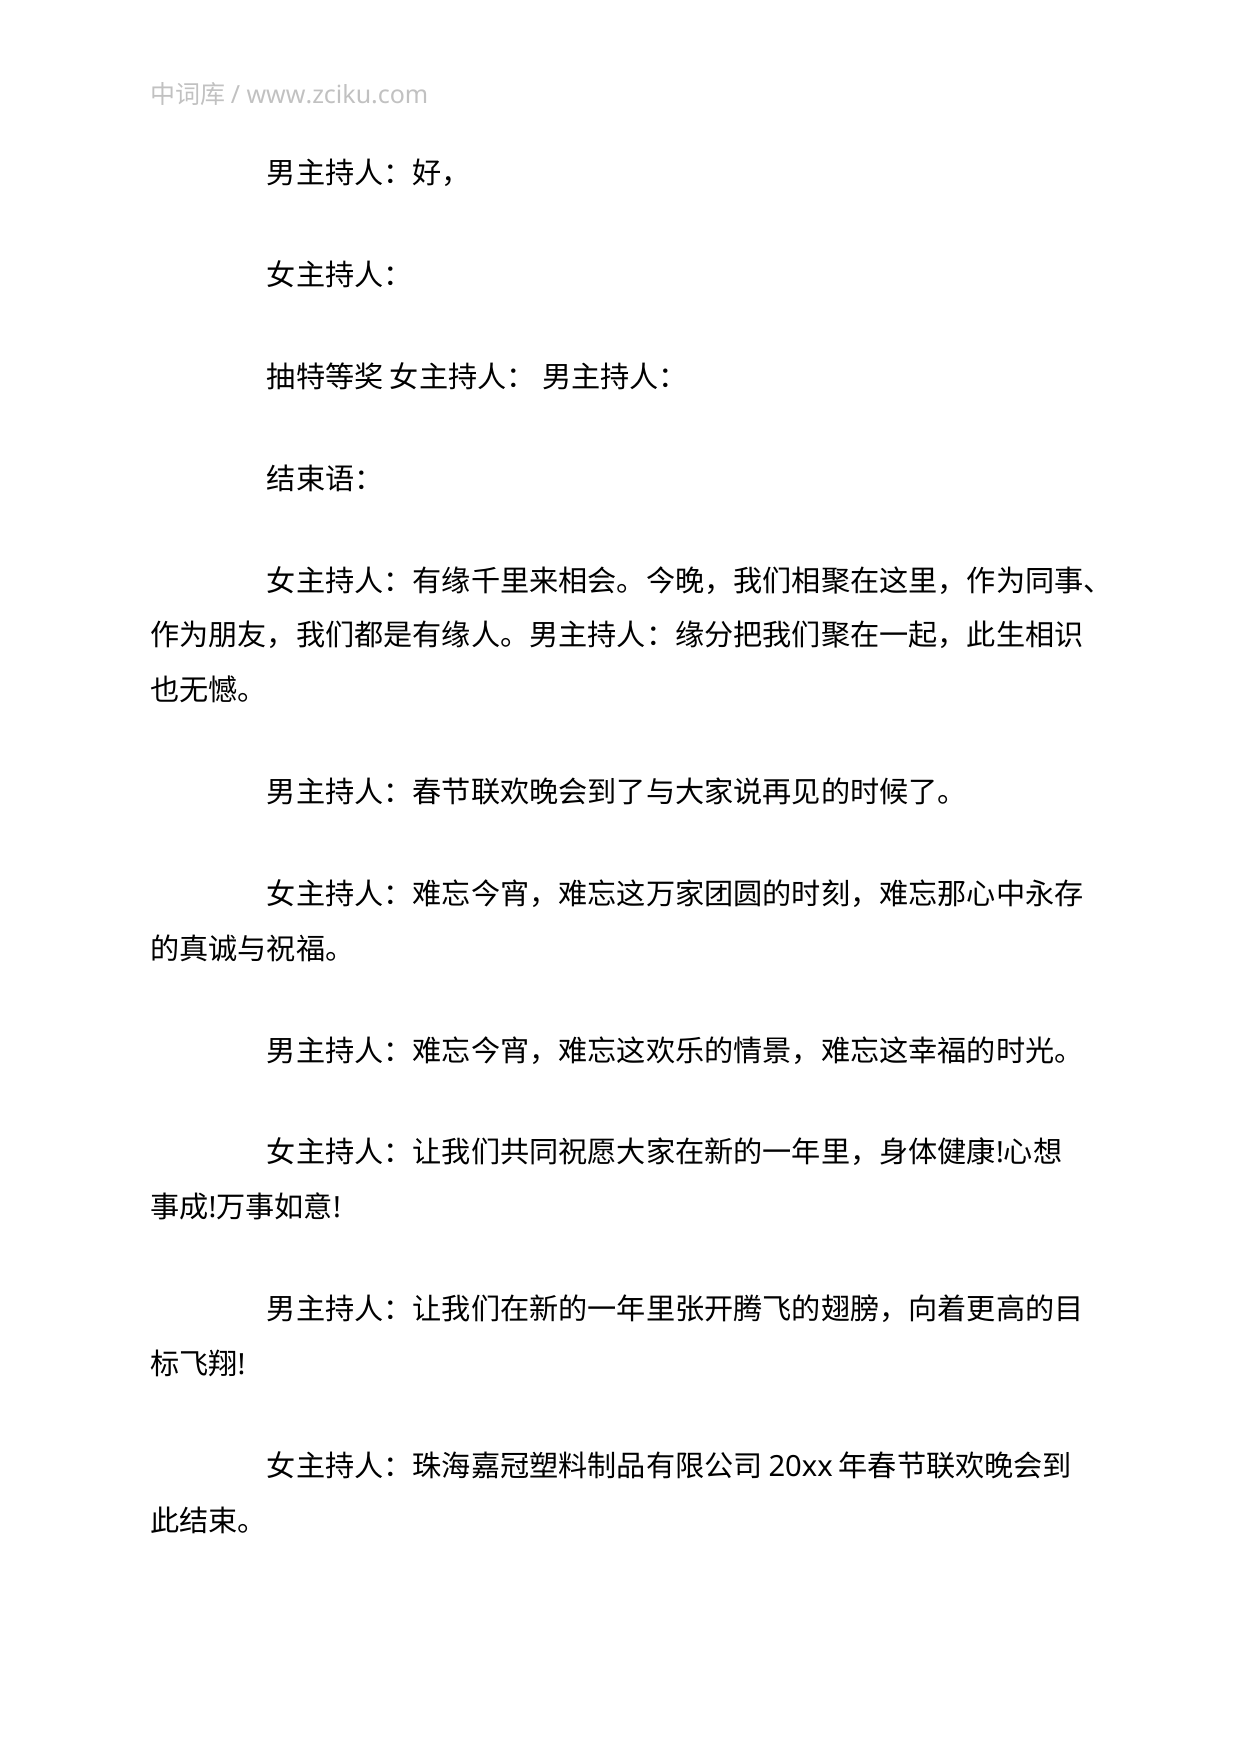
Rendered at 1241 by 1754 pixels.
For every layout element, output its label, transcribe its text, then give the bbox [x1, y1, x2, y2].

text 女主持人：有缘千里来相会。今晚，我们相聚在这里，作为同事、作为朋友，我们都是有缘人。男主持人：缘分把我们聚在一起，此生相识也无憾。 [150, 557, 1090, 709]
text 女主持人：难忘今宵，难忘这万家团圆的时刻，难忘那心中永存的真诚与祝福。 [150, 870, 1090, 968]
text 男主持人：让我们在新的一年里张开腾飞的翅膀，向着更高的目标飞翔! [150, 1286, 1090, 1383]
text 结束语： [150, 455, 1090, 498]
text 女主持人：珠海嘉冠塑料制品有限公司20xx年春节联欢晚会到此结束。 [150, 1443, 1090, 1540]
text 女主持人：让我们共同祝愿大家在新的一年里，身体健康!心想事成!万事如意! [150, 1129, 1090, 1226]
text 男主持人：春节联欢晚会到了与大家说再见的时候了。 [150, 769, 1090, 811]
text 男主持人：难忘今宵，难忘这欢乐的情景，难忘这幸福的时光。 [150, 1027, 1090, 1069]
text 男主持人：好， [150, 150, 1090, 192]
text 女主持人： [150, 252, 1090, 294]
text 抽特等奖 女主持人： 男主持人： [150, 353, 1090, 396]
